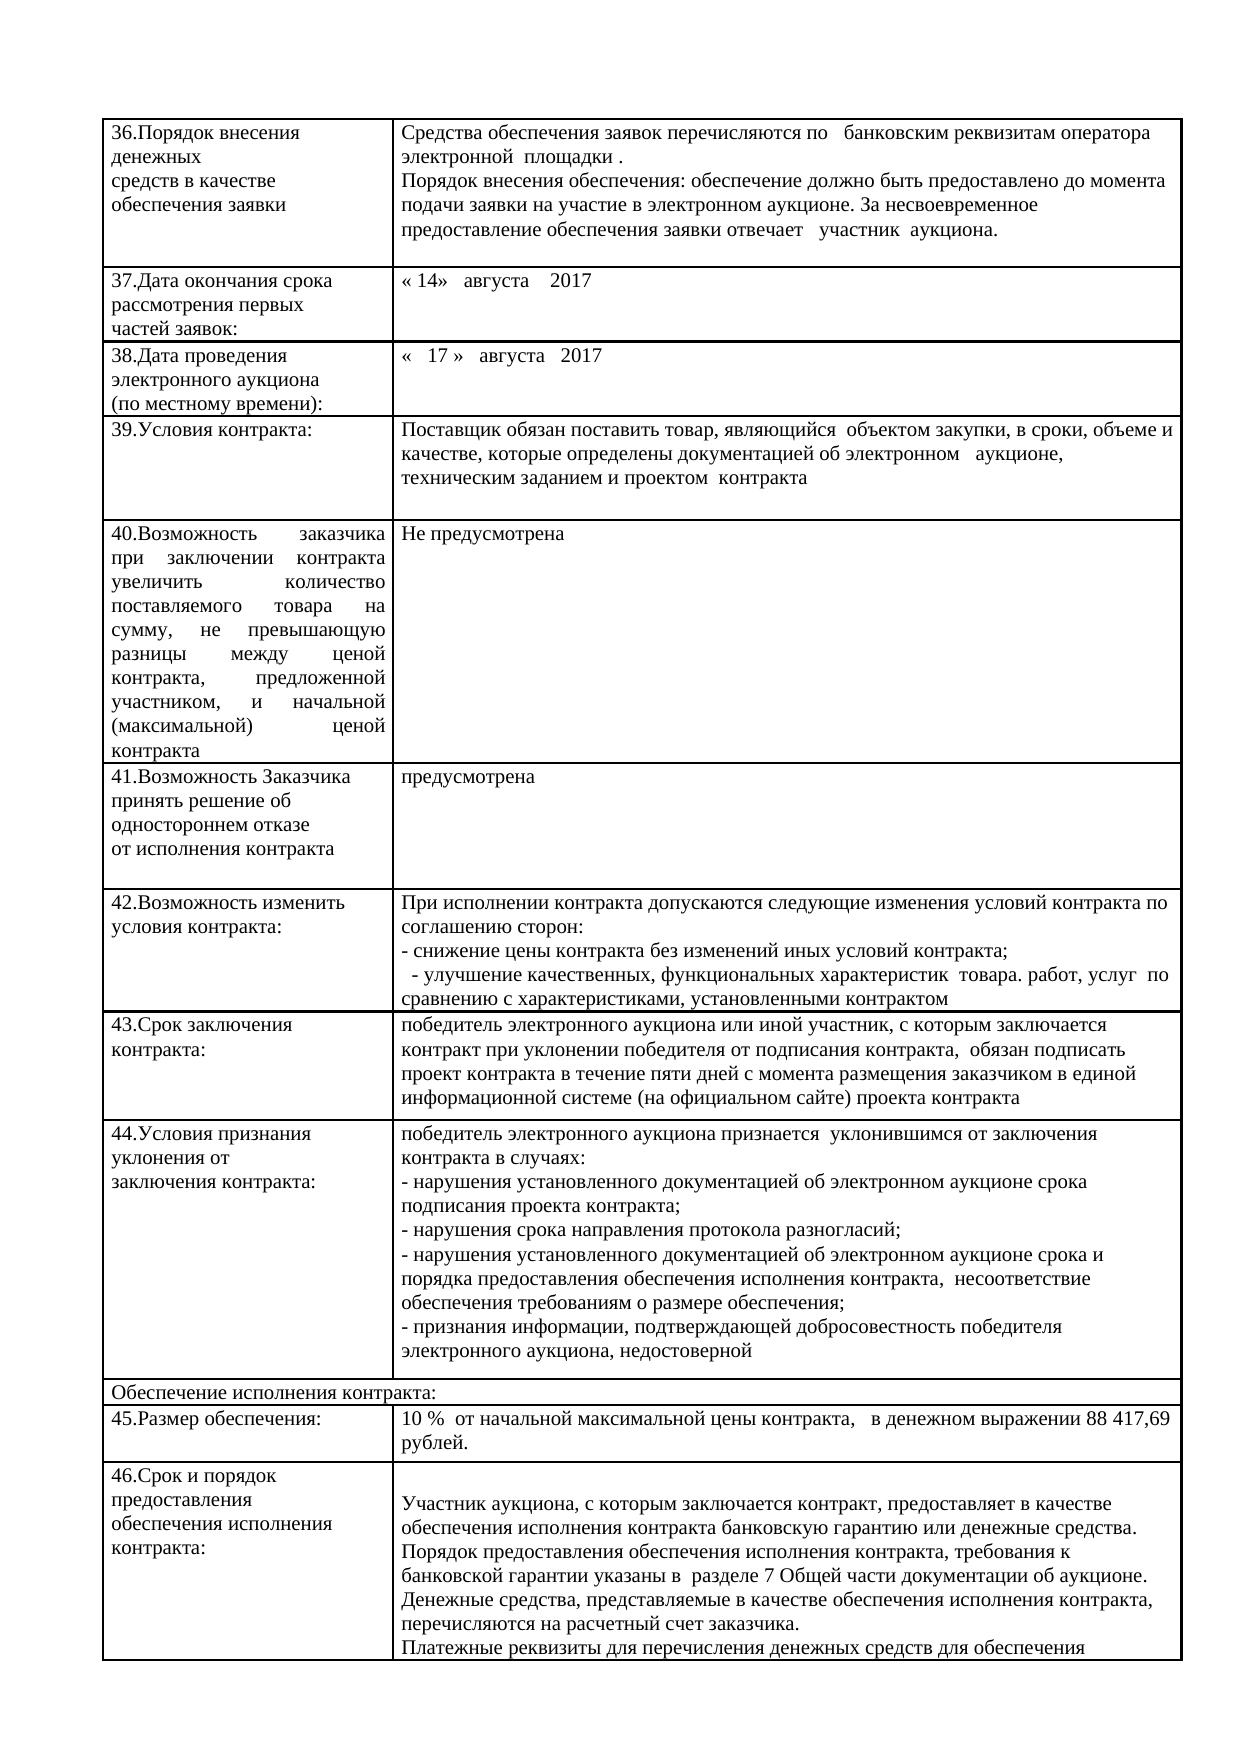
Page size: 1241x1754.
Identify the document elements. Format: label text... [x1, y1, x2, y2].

table_cell 36.Порядок внесения денежных средств в качестве обеспечения заявки [104, 120, 392, 266]
table_cell 37.Дата окончания срока рассмотрения первых частей заявок: [104, 268, 392, 340]
table_cell « 14» августа 2017 [394, 268, 1180, 340]
table_cell Поставщик обязан поставить товар, являющийся объектом закупки, в сроки, объеме и качестве, которые определены документацией об электронном аукционе, техническим заданием и проектом контракта [394, 417, 1180, 519]
table_cell 42.Возможность изменить условия контракта: [104, 890, 392, 1010]
table_cell предусмотрена [394, 764, 1180, 888]
table_cell 44.Условия признания уклонения от заключения контракта: [104, 1121, 392, 1378]
table_cell При исполнении контракта допускаются следующие изменения условий контракта по соглашению сторон: - снижение цены контракта без изменений иных условий контракта; - улучшение качественных, функциональных характеристик товара. работ, услуг по сравнению с характеристиками, установленными контрактом [394, 890, 1180, 1010]
table_cell победитель электронного аукциона признается уклонившимся от заключения контракта в случаях: - нарушения установленного документацией об электронном аукционе срока подписания проекта контракта; - нарушения срока направления протокола разногласий; - нарушения установленного документацией об электронном аукционе срока и порядка предоставления обеспечения исполнения контракта, несоответствие обеспечения требованиям о размере обеспечения; - признания информации, подтверждающей добросовестность победителя электронного аукциона, недостоверной [394, 1121, 1180, 1378]
table_cell Обеспечение исполнения контракта: [104, 1380, 1180, 1404]
table_cell 38.Дата проведения электронного аукциона (по местному времени): [104, 343, 392, 415]
table_cell 43.Срок заключения контракта: [104, 1013, 392, 1119]
table_cell 10 % от начальной максимальной цены контракта, в денежном выражении 88 417,69 рублей. [394, 1406, 1180, 1461]
table_cell 39.Условия контракта: [104, 417, 392, 519]
table_cell Средства обеспечения заявок перечисляются по банковским реквизитам оператора электронной площадки . Порядок внесения обеспечения: обеспечение должно быть предоставлено до момента подачи заявки на участие в электронном аукционе. За несвоевременное предоставление обеспечения заявки отвечает участник аукциона. [394, 120, 1180, 266]
table_cell « 17 » августа 2017 [394, 343, 1180, 415]
table_cell 40.Возможность заказчика при заключении контракта увеличить количество поставляемого товара на сумму, не превышающую разницы между ценой контракта, предложенной участником, и начальной (максимальной) ценой контракта [104, 521, 392, 762]
table_cell победитель электронного аукциона или иной участник, с которым заключается контракт при уклонении победителя от подписания контракта, обязан подписать проект контракта в течение пяти дней с момента размещения заказчиком в единой информационной системе (на официальном сайте) проекта контракта [394, 1013, 1180, 1119]
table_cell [394, 1463, 1180, 1659]
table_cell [104, 1463, 392, 1659]
table_cell 41.Возможность Заказчика принять решение об одностороннем отказе от исполнения контракта [104, 764, 392, 888]
table_cell Не предусмотрена [394, 521, 1180, 762]
table_cell 45.Размер обеспечения: [104, 1406, 392, 1461]
